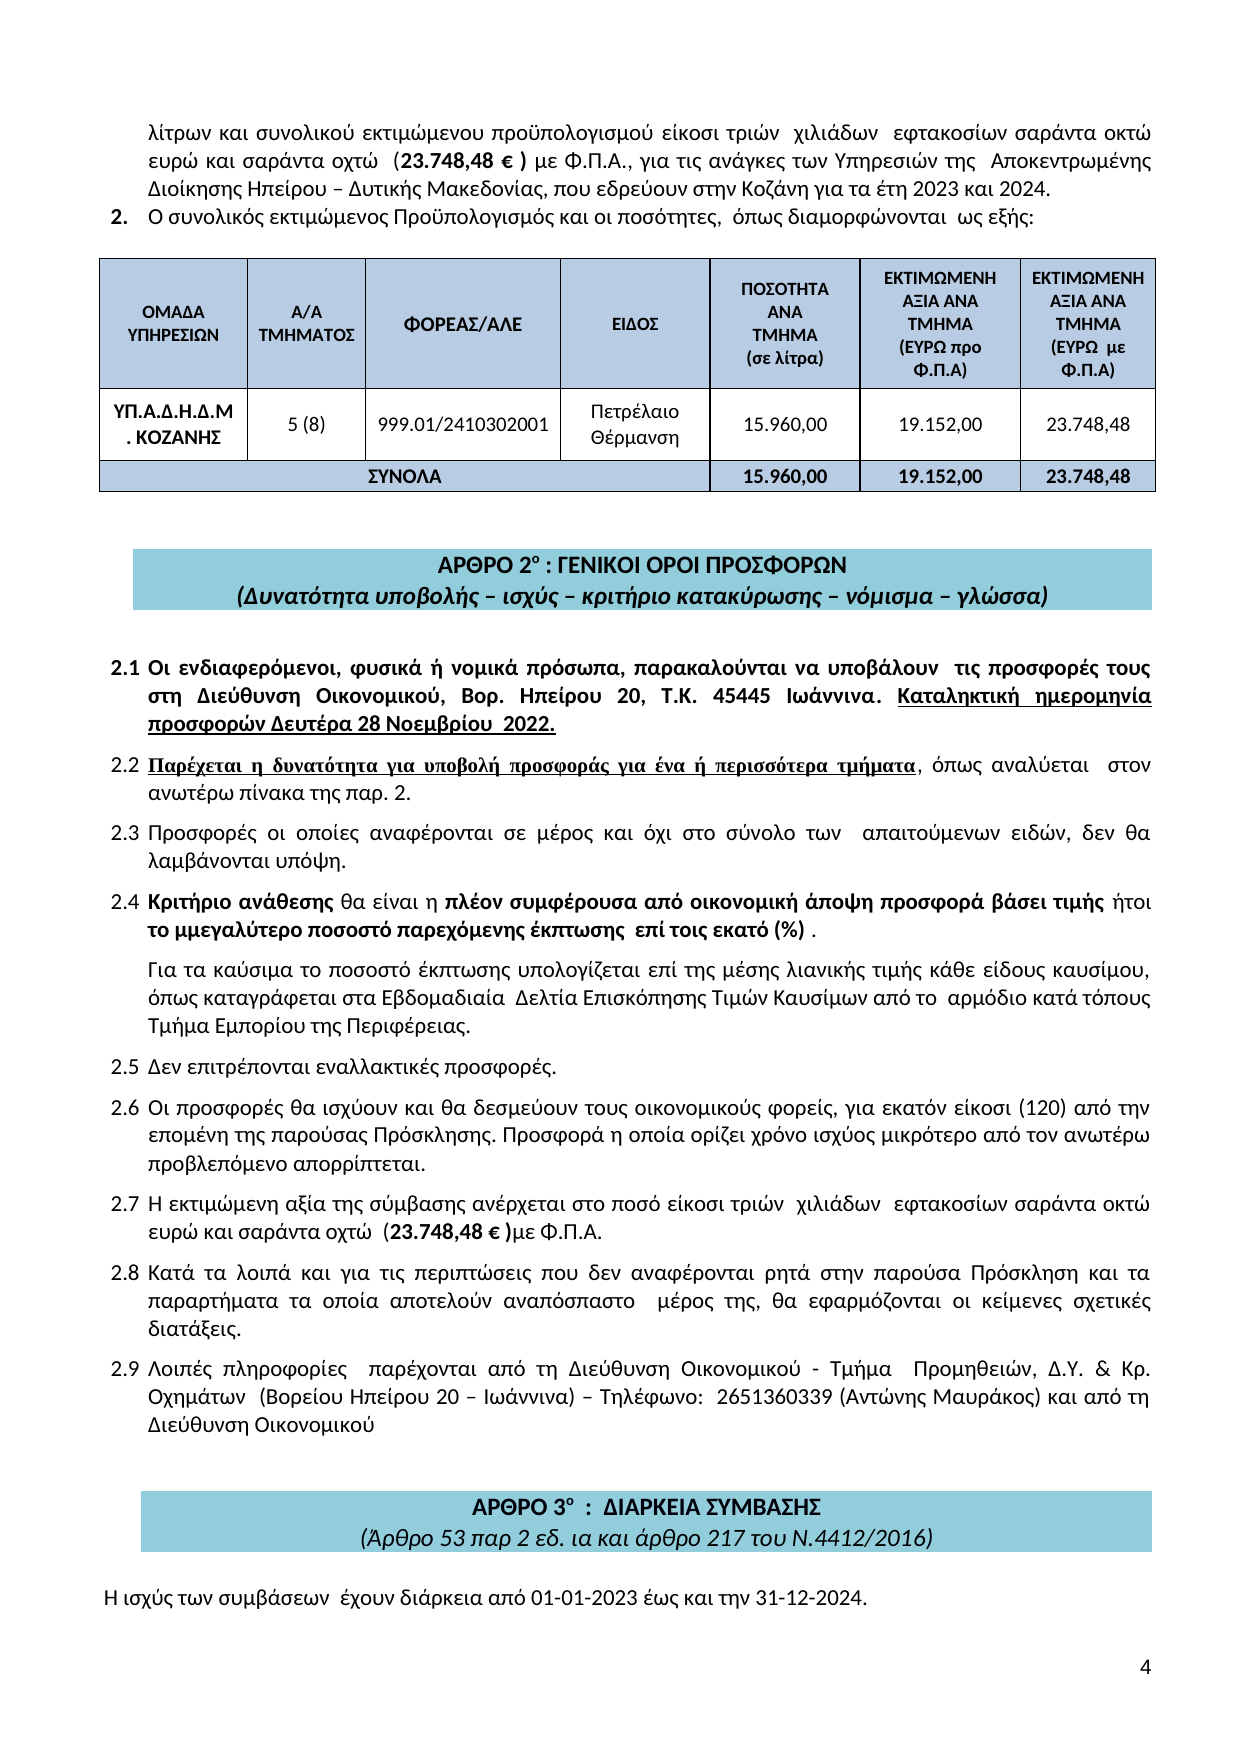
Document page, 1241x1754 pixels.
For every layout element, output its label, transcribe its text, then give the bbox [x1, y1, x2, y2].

text (Άρθρο 53 παρ 2 εδ. ια και άρθρο 217 του Ν.4412/2016) [141, 1522, 1152, 1552]
table_cell 19.152,00 [861, 461, 1020, 491]
table_header ΦΟΡΕΑΣ/ΑΛΕ [366, 259, 560, 388]
list Οι ενδιαφερόμενοι, φυσικά ή νομικά πρόσωπα, παρακαλούνται να υποβάλουν τις προσφορές τους στη Διεύθυνση Οικονομικού, Βορ. Ηπείρου 20, Τ.Κ. 45445 Ιωάννινα. Καταληκτική ημερομηνία προσφορών Δευτέρα 28 Νοεμβρίου 2022. [110, 653, 1152, 737]
list Ο συνολικός εκτιμώμενος Προϋπολογισμός και οι ποσότητες, όπως διαμορφώνονται ως εξής: [110, 202, 1152, 230]
list Η εκτιμώμενη αξία της σύμβασης ανέρχεται στο ποσό είκοσι τριών χιλιάδων εφτακοσίων σαράντα οκτώ ευρώ και σαράντα οχτώ (23.748,48 € )με Φ.Π.Α. [110, 1189, 1152, 1245]
text ΑΡΘΡΟ 3ο : ΔΙΑΡΚΕΙΑ ΣΥΜΒΑΣΗΣ [141, 1491, 1152, 1522]
table_header ΕΚΤΙΜΩΜΕΝΗ ΑΞΙΑ ΑΝΑ ΤΜΗΜΑ (ΕΥΡΩ µε Φ.Π.Α) [1021, 259, 1155, 388]
table_cell 23.748,48 [1021, 389, 1155, 460]
list Κριτήριο ανάθεσης θα είναι η πλέον συμφέρουσα από οικονοµική άποψη προσφορά βάσει τιµής ήτοι το µμεγαλύτερο ποσοστό παρεχόμενης έκπτωσης επί τοις εκατό (%) . [110, 887, 1152, 943]
table_header ΕΚΤΙΜΩΜΕΝΗ ΑΞΙΑ ΑΝΑ ΤΜΗΜΑ (ΕΥΡΩ προ Φ.Π.Α) [861, 259, 1020, 388]
list Παρέχεται η δυνατότητα για υποβολή προσφοράς για ένα ή περισσότερα τµήµατα, όπως αναλύεται στον ανωτέρω πίνακα της παρ. 2. [110, 750, 1152, 806]
table_cell 15.960,00 [711, 389, 859, 460]
table_cell 23.748,48 [1021, 461, 1155, 491]
list Λοιπές πληροφορίες παρέχονται από τη Διεύθυνση Οικονομικού - Τμήμα Προμηθειών, Δ.Υ. & Κρ. Οχημάτων (Βορείου Ηπείρου 20 – Ιωάννινα) – Τηλέφωνο: 2651360339 (Αντώνης Μαυράκος) και από τη Διεύθυνση Οικονομικού [110, 1354, 1152, 1438]
text ΑΡΘΡΟ 2ο : ΓΕΝΙΚΟΙ ΟΡΟΙ ΠΡΟΣΦΟΡΩΝ [133, 549, 1152, 580]
table_cell 15.960,00 [711, 461, 859, 491]
table_cell 999.01/2410302001 [366, 389, 560, 460]
list Κατά τα λοιπά και για τις περιπτώσεις που δεν αναφέρονται ρητά στην παρούσα Πρόσκληση και τα παραρτήματα τα οποία αποτελούν αναπόσπαστο μέρος της, θα εφαρμόζονται οι κείμενες σχετικές διατάξεις. [110, 1258, 1152, 1342]
table_cell Πετρέλαιο Θέρμανση [561, 389, 709, 460]
table_cell ΣΥΝΟΛΑ [100, 461, 709, 491]
list Οι προσφορές θα ισχύουν και θα δεσμεύουν τους οικονομικούς φορείς, για εκατόν είκοσι (120) από την επομένη της παρούσας Πρόσκλησης. Προσφορά η οποία ορίζει χρόνο ισχύος μικρότερο από τον ανωτέρω προβλεπόμενο απορρίπτεται. [110, 1093, 1152, 1177]
text Η ισχύς των συμβάσεων έχουν διάρκεια από 01-01-2023 έως και την 31-12-2024. [103, 1583, 1152, 1611]
table_cell ΥΠ.Α.Δ.Η.Δ.Μ. ΚΟΖΑΝΗΣ [100, 389, 247, 460]
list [110, 118, 1152, 202]
table_header ΕΙΔΟΣ [561, 259, 709, 388]
list Δεν επιτρέπονται εναλλακτικές προσφορές. [110, 1052, 1152, 1080]
table_cell 5 (8) [248, 389, 365, 460]
text (Δυνατότητα υποβολής – ισχύς – κριτήριο κατακύρωσης – νόμισμα – γλώσσα) [133, 580, 1152, 610]
table_header ΟΜΑ∆Α ΥΠΗΡΕΣΙΩΝ [100, 259, 247, 388]
table_cell 19.152,00 [861, 389, 1020, 460]
table_header Α/Α ΤΜΗΜΑΤΟΣ [248, 259, 365, 388]
list Προσφορές οι οποίες αναφέρονται σε μέρος και όχι στο σύνολο των απαιτούμενων ειδών, δεν θα λαμβάνονται υπόψη. [110, 818, 1152, 874]
table_header ΠΟΣΟΤΗΤΑ ΑΝΑ ΤΜΗΜΑ (σε λίτρα) [711, 259, 859, 388]
text Για τα καύσιμα το ποσοστό έκπτωσης υπολογίζεται επί της μέσης λιανικής τιμής κάθε είδους καυσίμου, όπως καταγράφεται στα Εβδομαδιαία Δελτία Επισκόπησης Τιμών Καυσίμων από το αρμόδιο κατά τόπους Τμήμα Εμπορίου της Περιφέρειας. [148, 956, 1152, 1039]
